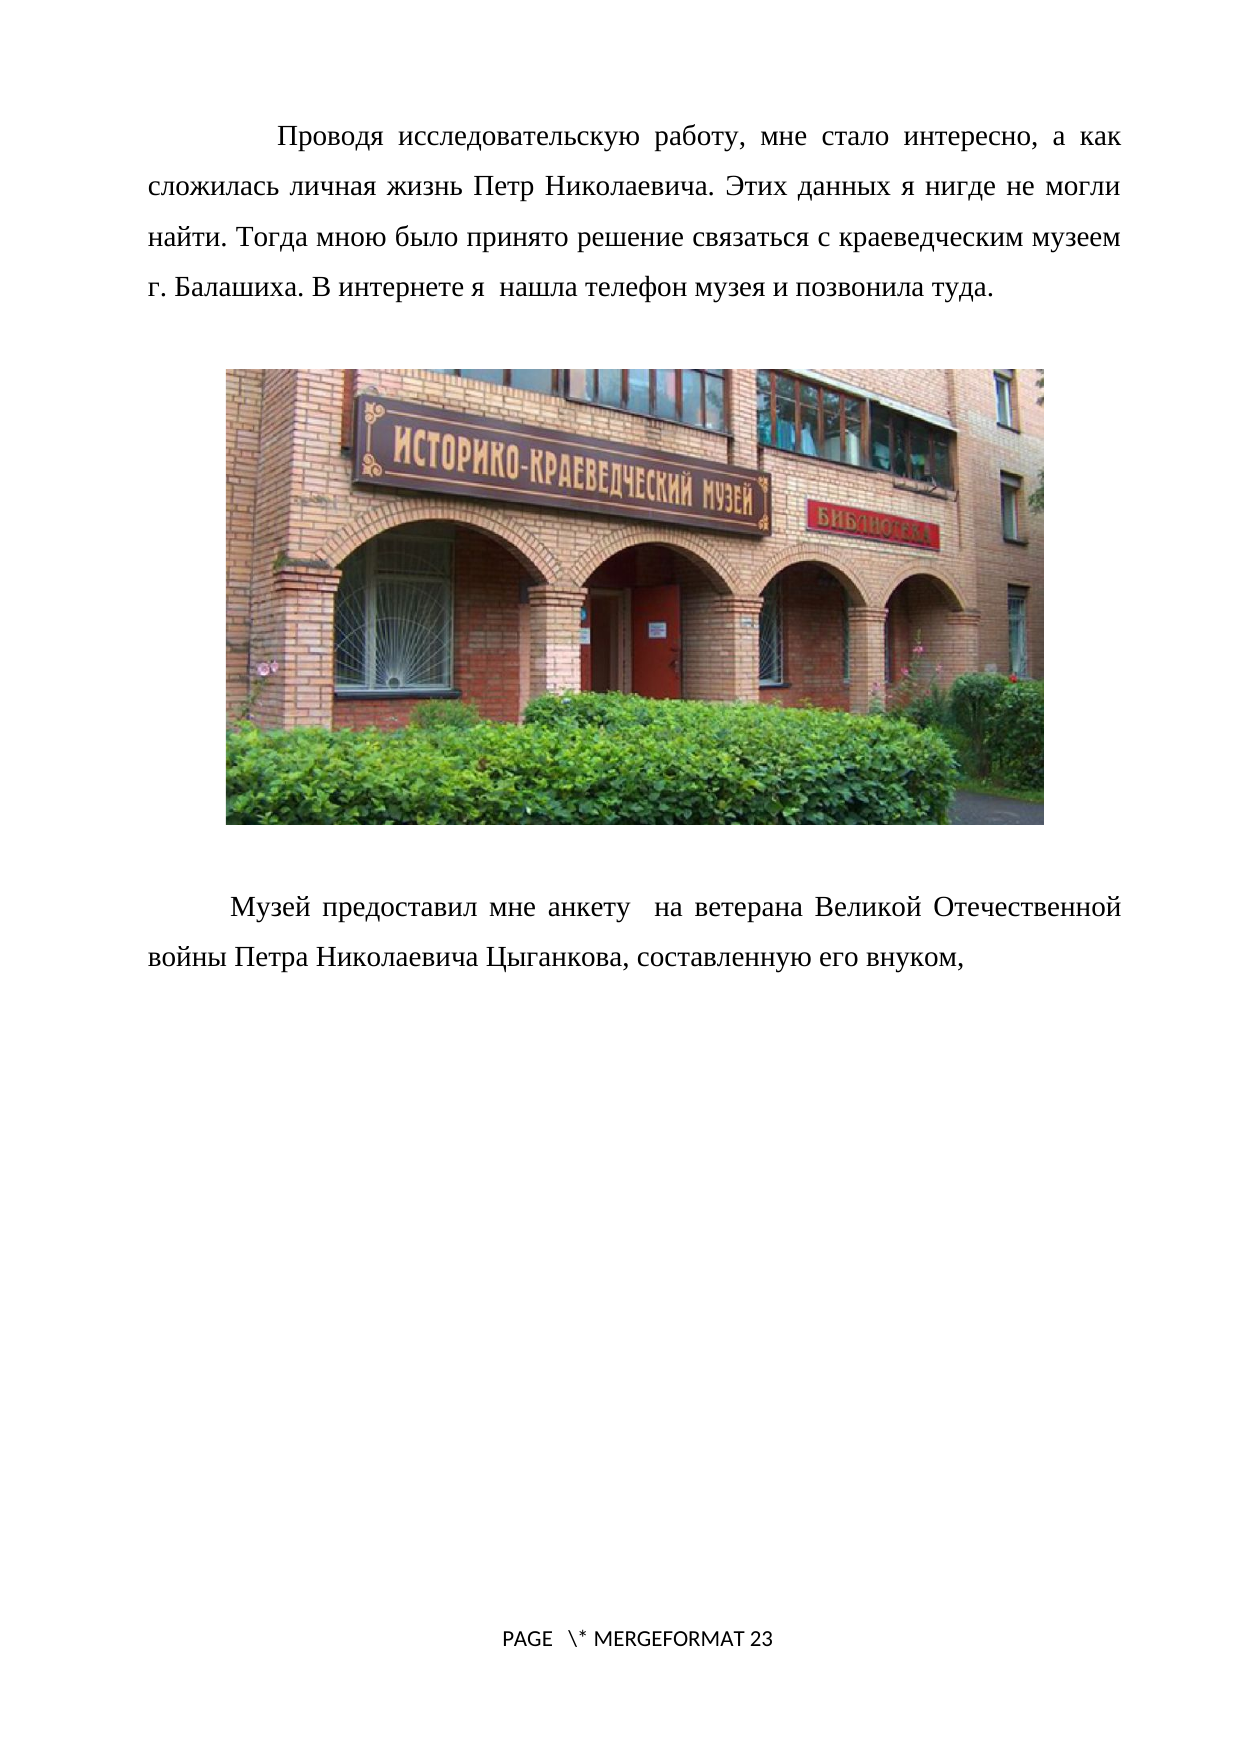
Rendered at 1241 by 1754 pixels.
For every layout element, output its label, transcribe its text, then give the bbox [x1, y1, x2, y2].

text Проводя исследовательскую работу, мне стало интересно, а как сложилась личная жизнь Петр Николаевича. Этих данных я нигде не могли найти. Тогда мною было принято решение связаться с краеведческим музеем г. Балашиха. В интернете я нашла телефон музея и позвонила туда. [148, 118, 1122, 303]
text Музей предоставил мне анкету на ветерана Великой Отечественной войны Петра Николаевича Цыганкова, составленную его внуком, [148, 889, 1122, 973]
picture [225, 369, 1044, 825]
